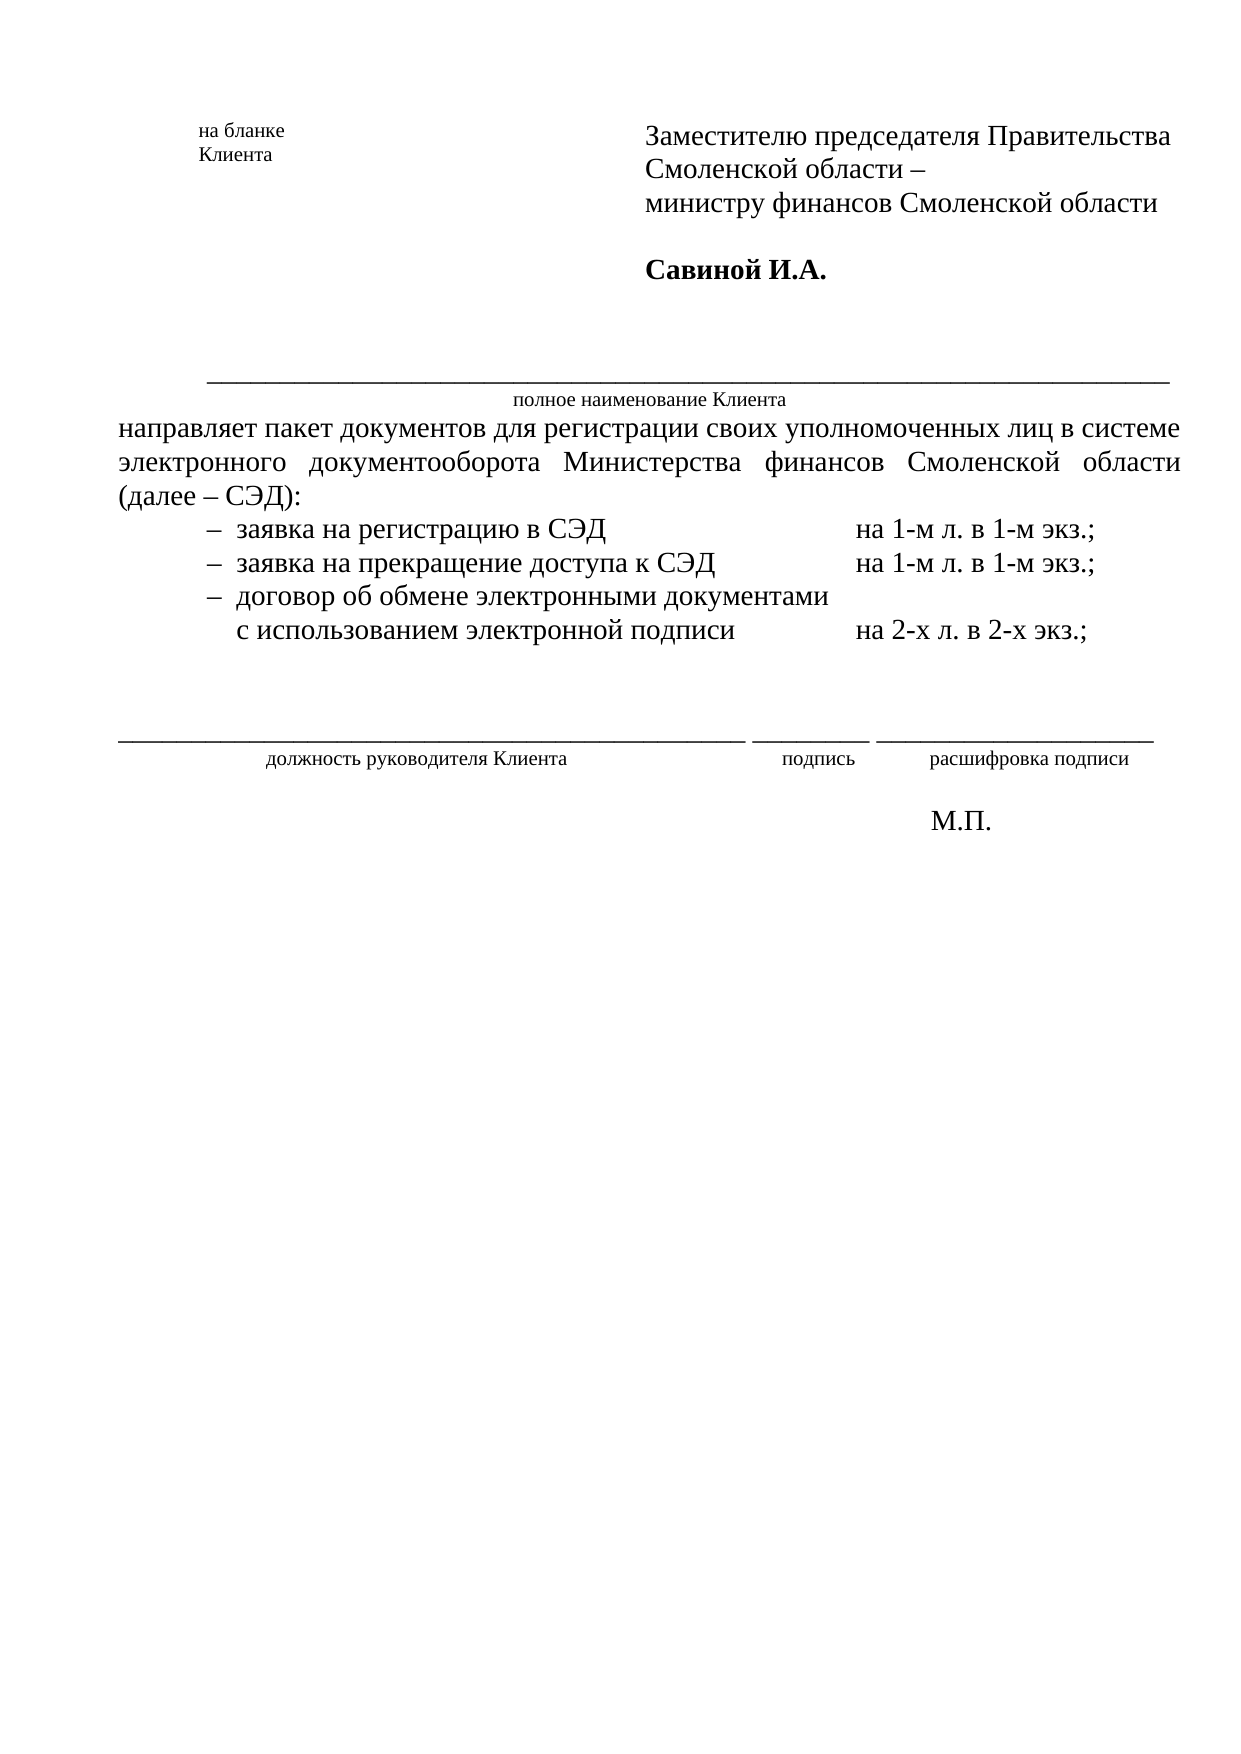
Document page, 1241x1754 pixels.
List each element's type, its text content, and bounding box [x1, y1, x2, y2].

text полное наименование Клиента [118, 386, 1181, 411]
table_header на бланке Клиента [107, 118, 634, 286]
text – договор об обмене электронными документами с использованием электронной подписи на 2-х л. в 2-х экз.; [207, 578, 1181, 645]
text ___________________________________________ ________ ___________________ [118, 712, 1181, 746]
text – заявка на регистрацию в СЭД на 1-м л. в 1-м экз.; [207, 511, 1181, 545]
text направляет пакет документов для регистрации своих уполномоченных лиц в системе электронного документооборота Министерства финансов Смоленской области (далее – СЭД): [118, 411, 1181, 511]
text __________________________________________________________________ [118, 353, 1181, 386]
table_header Заместителю председателя Правительства Смоленской области – министру финансов Смоленской области Савиной И.А. [634, 118, 1192, 286]
text должность руководителя Клиента подпись расшифровка подписи [192, 746, 1181, 770]
text М.П. [857, 803, 1181, 837]
text – заявка на прекращение доступа к СЭД на 1-м л. в 1-м экз.; [207, 545, 1181, 578]
